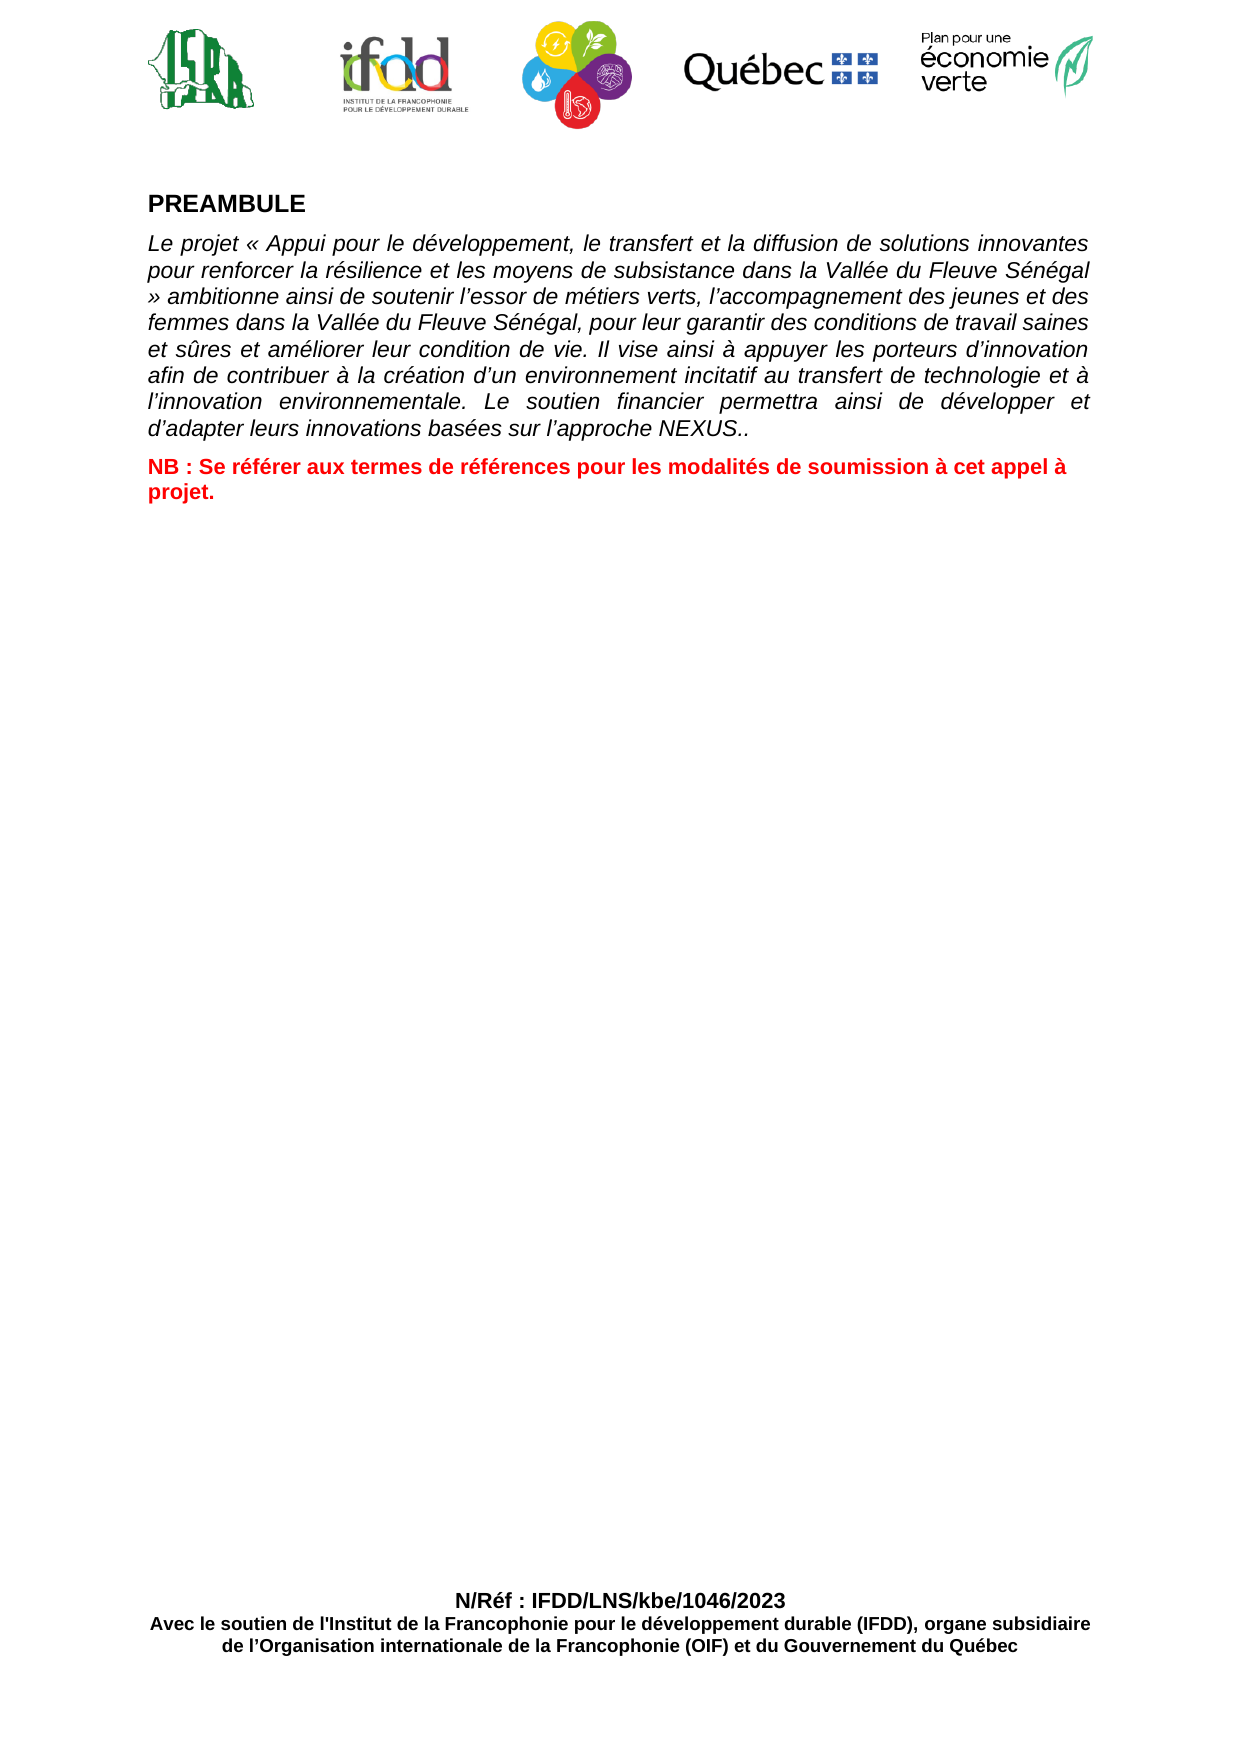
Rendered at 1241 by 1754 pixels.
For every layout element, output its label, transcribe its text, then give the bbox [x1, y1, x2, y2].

text NB : Se référer aux termes de références pour les modalités de soumission à cet appel à projet. [148, 453, 1092, 504]
text PREAMBULE [148, 189, 1092, 218]
text Le projet « Appui pour le développement, le transfert et la diffusion de solutions innovantes pour renforcer la résilience et les moyens de subsistance dans la Vallée du Fleuve Sénégal » ambitionne ainsi de soutenir l’essor de métiers verts, l’accompagnement des jeunes et des femmes dans la Vallée du Fleuve Sénégal, pour leur garantir des conditions de travail saines et sûres et améliorer leur condition de vie. Il vise ainsi à appuyer les porteurs d’innovation afin de contribuer à la création d’un environnement incitatif au transfert de technologie et à l’innovation environnementale. Le soutien financier permettra ainsi de développer et d’adapter leurs innovations basées sur l’approche NEXUS.. [148, 230, 1092, 441]
